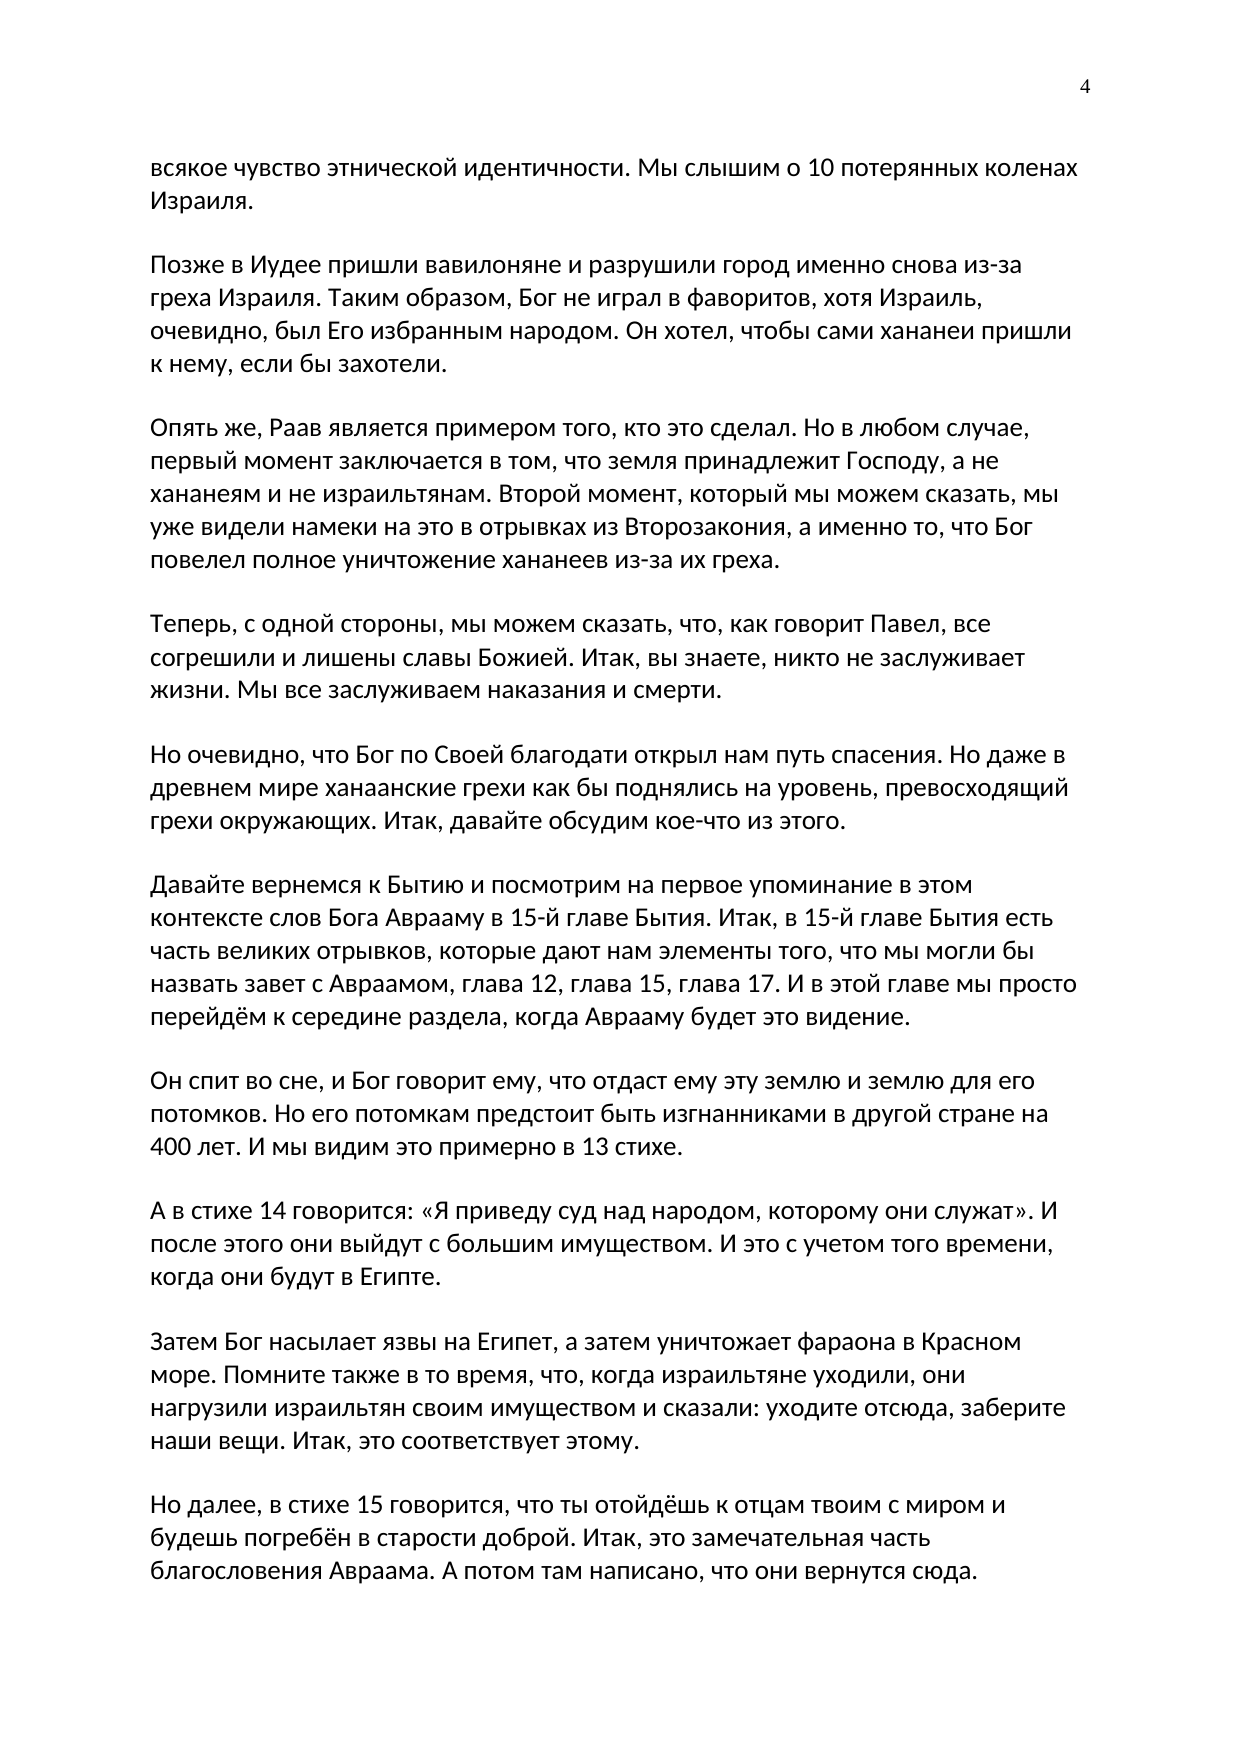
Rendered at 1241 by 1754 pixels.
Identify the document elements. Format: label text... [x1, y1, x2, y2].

text Затем Бог насылает язвы на Египет, а затем уничтожает фараона в Красном море. Помните также в то время, что, когда израильтяне уходили, они нагрузили израильтян своим имуществом и сказали: уходите отсюда, заберите наши вещи. Итак, это соответствует этому. [150, 1324, 1090, 1456]
text Опять же, Раав является примером того, кто это сделал. Но в любом случае, первый момент заключается в том, что земля принадлежит Господу, а не хананеям и не израильтянам. Второй момент, который мы можем сказать, мы уже видели намеки на это в отрывках из Второзакония, а именно то, что Бог повелел полное уничтожение хананеев из-за их греха. [150, 410, 1090, 576]
text Давайте вернемся к Бытию и посмотрим на первое упоминание в этом контексте слов Бога Аврааму в 15-й главе Бытия. Итак, в 15-й главе Бытия есть часть великих отрывков, которые дают нам элементы того, что мы могли бы назвать завет с Авраамом, глава 12, глава 15, глава 17. И в этой главе мы просто перейдём к середине раздела, когда Аврааму будет это видение. [150, 867, 1090, 1032]
text Но очевидно, что Бог по Своей благодати открыл нам путь спасения. Но даже в древнем мире ханаанские грехи как бы поднялись на уровень, превосходящий грехи окружающих. Итак, давайте обсудим кое-что из этого. [150, 737, 1090, 836]
text Позже в Иудее пришли вавилоняне и разрушили город именно снова из-за греха Израиля. Таким образом, Бог не играл в фаворитов, хотя Израиль, очевидно, был Его избранным народом. Он хотел, чтобы сами хананеи пришли к нему, если бы захотели. [150, 247, 1090, 379]
text Но далее, в стихе 15 говорится, что ты отойдёшь к отцам твоим с миром и будешь погребён в старости доброй. Итак, это замечательная часть благословения Авраама. А потом там написано, что они вернутся сюда. [150, 1487, 1090, 1586]
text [150, 150, 1090, 216]
text Он спит во сне, и Бог говорит ему, что отдаст ему эту землю и землю для его потомков. Но его потомкам предстоит быть изгнанниками в другой стране на 400 лет. И мы видим это примерно в 13 стихе. [150, 1063, 1090, 1162]
text Теперь, с одной стороны, мы можем сказать, что, как говорит Павел, все согрешили и лишены славы Божией. Итак, вы знаете, никто не заслуживает жизни. Мы все заслуживаем наказания и смерти. [150, 607, 1090, 706]
text А в стихе 14 говорится: «Я приведу суд над народом, которому они служат». И после этого они выйдут с большим имуществом. И это с учетом того времени, когда они будут в Египте. [150, 1193, 1090, 1293]
